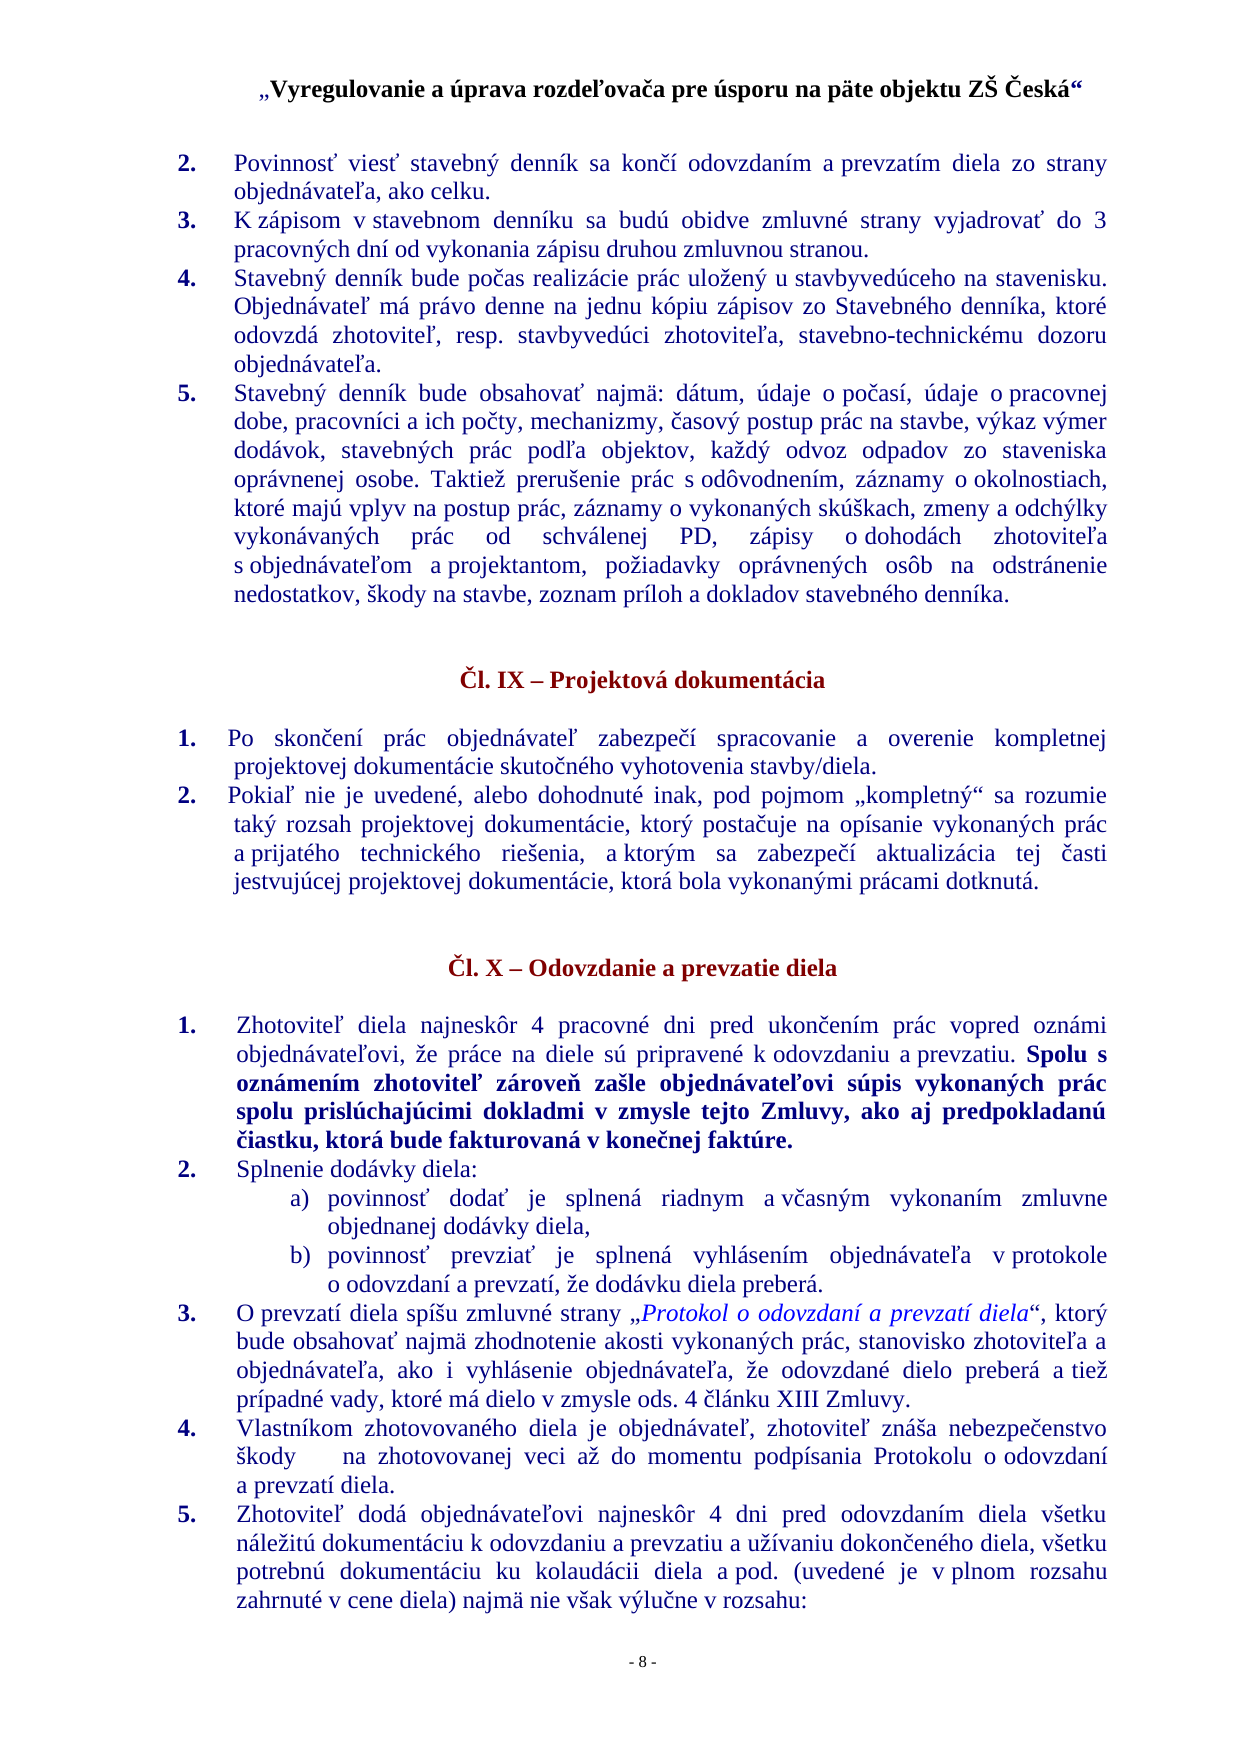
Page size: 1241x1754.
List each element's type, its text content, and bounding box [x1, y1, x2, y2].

list povinnosť prevziať je splnená vyhlásením objednávateľa v protokole o odovzdaní a prevzatí, že dodávku diela preberá. [290, 1240, 1107, 1298]
list Zhotoviteľ diela najneskôr 4 pracovné dni pred ukončením prác vopred oznámi objednávateľovi, že práce na diele sú pripravené k odovzdaniu a prevzatiu. Spolu s oznámením zhotoviteľ zároveň zašle objednávateľovi súpis vykonaných prác spolu prislúchajúcimi dokladmi v zmysle tejto Zmluvy, ako aj predpokladanú čiastku, ktorá bude fakturovaná v konečnej faktúre. [177, 1010, 1107, 1154]
list Pokiaľ nie je uvedené, alebo dohodnuté inak, pod pojmom „kompletný“ sa rozumie taký rozsah projektovej dokumentácie, ktorý postačuje na opísanie vykonaných prác a prijatého technického riešenia, a ktorým sa zabezpečí aktualizácia tej časti jestvujúcej projektovej dokumentácie, ktorá bola vykonanými prácami dotknutá. [177, 780, 1107, 895]
text 2. Povinnosť viesť stavebný denník sa končí odovzdaním a prevzatím diela zo strany objednávateľa, ako celku. [177, 148, 1107, 205]
text 5. Stavebný denník bude obsahovať najmä: dátum, údaje o počasí, údaje o pracovnej dobe, pracovníci a ich počty, mechanizmy, časový postup prác na stavbe, výkaz výmer dodávok, stavebných prác podľa objektov, každý odvoz odpadov zo staveniska oprávnenej osobe. Taktiež prerušenie prác s odôvodnením, záznamy o okolnostiach, ktoré majú vplyv na postup prác, záznamy o vykonaných skúškach, zmeny a odchýlky vykonávaných prác od schválenej PD, zápisy o dohodách zhotoviteľa s objednávateľom a projektantom, požiadavky oprávnených osôb na odstránenie nedostatkov, škody na stavbe, zoznam príloh a dokladov stavebného denníka. [177, 378, 1107, 608]
subtitle Čl. IX – Projektová dokumentácia [177, 665, 1107, 694]
list povinnosť dodať je splnená riadnym a včasným vykonaním zmluvne objednanej dodávky diela, [290, 1183, 1107, 1240]
text 3. K zápisom v stavebnom denníku sa budú obidve zmluvné strany vyjadrovať do 3 pracovných dní od vykonania zápisu druhou zmluvnou stranou. [177, 205, 1107, 263]
list Splnenie dodávky diela: [177, 1154, 1107, 1183]
list O prevzatí diela spíšu zmluvné strany „Protokol o odovzdaní a prevzatí diela“, ktorý bude obsahovať najmä zhodnotenie akosti vykonaných prác, stanovisko zhotoviteľa a objednávateľa, ako i vyhlásenie objednávateľa, že odovzdané dielo preberá a tiež prípadné vady, ktoré má dielo v zmysle ods. 4 článku XIII Zmluvy. [177, 1298, 1107, 1413]
subtitle 4. Stavebný denník bude počas realizácie prác uložený u stavbyvedúceho na stavenisku. Objednávateľ má právo denne na jednu kópiu zápisov zo Stavebného denníka, ktoré odovzdá zhotoviteľ, resp. stavbyvedúci zhotoviteľa, stavebno-technickému dozoru objednávateľa. [177, 263, 1107, 378]
list Zhotoviteľ dodá objednávateľovi najneskôr 4 dni pred odovzdaním diela všetku náležitú dokumentáciu k odovzdaniu a prevzatiu a užívaniu dokončeného diela, všetku potrebnú dokumentáciu ku kolaudácii diela a pod. (uvedené je v plnom rozsahu zahrnuté v cene diela) najmä nie však výlučne v rozsahu: [177, 1499, 1107, 1614]
list Po skončení prác objednávateľ zabezpečí spracovanie a overenie kompletnej projektovej dokumentácie skutočného vyhotovenia stavby/diela. [177, 723, 1107, 780]
subtitle Čl. X – Odovzdanie a prevzatie diela [177, 924, 1107, 981]
list Vlastníkom zhotovovaného diela je objednávateľ, zhotoviteľ znáša nebezpečenstvo škody na zhotovovanej veci až do momentu podpísania Protokolu o odovzdaní a prevzatí diela. [177, 1413, 1107, 1499]
